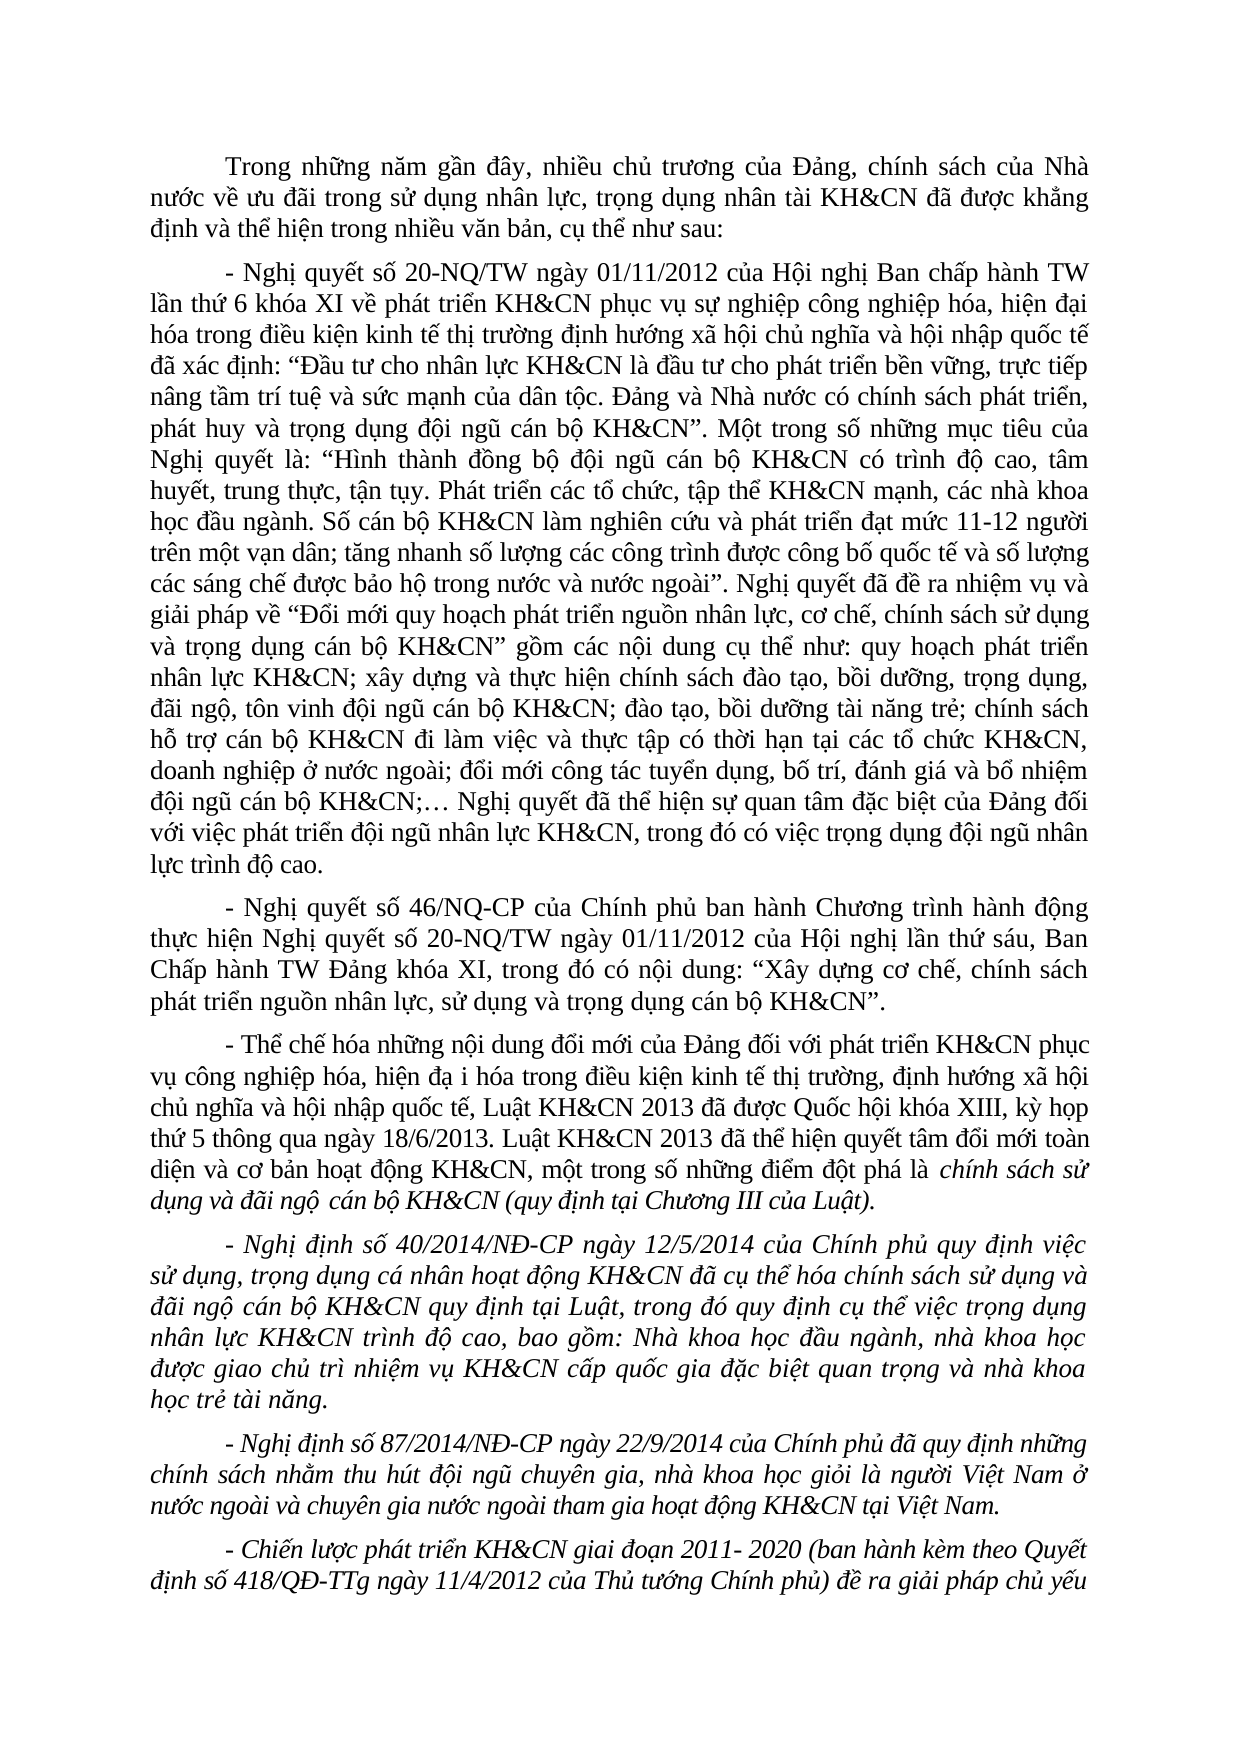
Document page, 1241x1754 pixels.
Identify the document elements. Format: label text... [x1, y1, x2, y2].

text - Thể chế hóa những nội dung đổi mới của Đảng đối với phát triển KH&CN phục vụ công nghiệp hóa, hiện đạ i hóa trong điều kiện kinh tế thị trường, định hướng xã hội chủ nghĩa và hội nhập quốc tế, Luật KH&CN 2013 đã được Quốc hội khóa XIII, kỳ họp thứ 5 thông qua ngày 18/6/2013. Luật KH&CN 2013 đã thể hiện quyết tâm đổi mới toàn diện và cơ bản hoạt động KH&CN, một trong số những điểm đột phá là chính sách sử dụng và đãi ngộ cán bộ KH&CN (quy định tại Chương III của Luật). [150, 1028, 1090, 1215]
text - Nghị định số 87/2014/NĐ-CP ngày 22/9/2014 của Chính phủ đã quy định những chính sách nhằm thu hút đội ngũ chuyên gia, nhà khoa học giỏi là người Việt Nam ở nước ngoài và chuyên gia nước ngoài tham gia hoạt động KH&CN tại Việt Nam. [150, 1427, 1090, 1521]
text - Nghị quyết số 20-NQ/TW ngày 01/11/2012 của Hội nghị Ban chấp hành TW lần thứ 6 khóa XI về phát triển KH&CN phục vụ sự nghiệp công nghiệp hóa, hiện đại hóa trong điều kiện kinh tế thị trường định hướng xã hội chủ nghĩa và hội nhập quốc tế đã xác định: “Đầu tư cho nhân lực KH&CN là đầu tư cho phát triển bền vững, trực tiếp nâng tầm trí tuệ và sức mạnh của dân tộc. Đảng và Nhà nước có chính sách phát triển, phát huy và trọng dụng đội ngũ cán bộ KH&CN”. Một trong số những mục tiêu của Nghị quyết là: “Hình thành đồng bộ đội ngũ cán bộ KH&CN có trình độ cao, tâm huyết, trung thực, tận tụy. Phát triển các tổ chức, tập thể KH&CN mạnh, các nhà khoa học đầu ngành. Số cán bộ KH&CN làm nghiên cứu và phát triển đạt mức 11-12 người trên một vạn dân; tăng nhanh số lượng các công trình được công bố quốc tế và số lượng các sáng chế được bảo hộ trong nước và nước ngoài”. Nghị quyết đã đề ra nhiệm vụ và giải pháp về “Đổi mới quy hoạch phát triển nguồn nhân lực, cơ chế, chính sách sử dụng và trọng dụng cán bộ KH&CN” gồm các nội dung cụ thể như: quy hoạch phát triển nhân lực KH&CN; xây dựng và thực hiện chính sách đào tạo, bồi dưỡng, trọng dụng, đãi ngộ, tôn vinh đội ngũ cán bộ KH&CN; đào tạo, bồi dưỡng tài năng trẻ; chính sách hỗ trợ cán bộ KH&CN đi làm việc và thực tập có thời hạn tại các tổ chức KH&CN, doanh nghiệp ở nước ngoài; đổi mới công tác tuyển dụng, bố trí, đánh giá và bổ nhiệm đội ngũ cán bộ KH&CN;… Nghị quyết đã thể hiện sự quan tâm đặc biệt của Đảng đối với việc phát triển đội ngũ nhân lực KH&CN, trong đó có việc trọng dụng đội ngũ nhân lực trình độ cao. [150, 256, 1090, 879]
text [150, 1533, 1090, 1595]
text Trong những năm gần đây, nhiều chủ trương của Đảng, chính sách của Nhà nước về ưu đãi trong sử dụng nhân lực, trọng dụng nhân tài KH&CN đã được khẳng định và thể hiện trong nhiều văn bản, cụ thể như sau: [150, 150, 1090, 243]
text - Nghị quyết số 46/NQ-CP của Chính phủ ban hành Chương trình hành động thực hiện Nghị quyết số 20-NQ/TW ngày 01/11/2012 của Hội nghị lần thứ sáu, Ban Chấp hành TW Đảng khóa XI, trong đó có nội dung: “Xây dựng cơ chế, chính sách phát triển nguồn nhân lực, sử dụng và trọng dụng cán bộ KH&CN”. [150, 891, 1090, 1016]
text - Nghị định số 40/2014/NĐ-CP ngày 12/5/2014 của Chính phủ quy định việc sử dụng, trọng dụng cá nhân hoạt động KH&CN đã cụ thể hóa chính sách sử dụng và đãi ngộ cán bộ KH&CN quy định tại Luật, trong đó quy định cụ thể việc trọng dụng nhân lực KH&CN trình độ cao, bao gồm: Nhà khoa học đầu ngành, nhà khoa học được giao chủ trì nhiệm vụ KH&CN cấp quốc gia đặc biệt quan trọng và nhà khoa học trẻ tài năng. [150, 1228, 1090, 1415]
